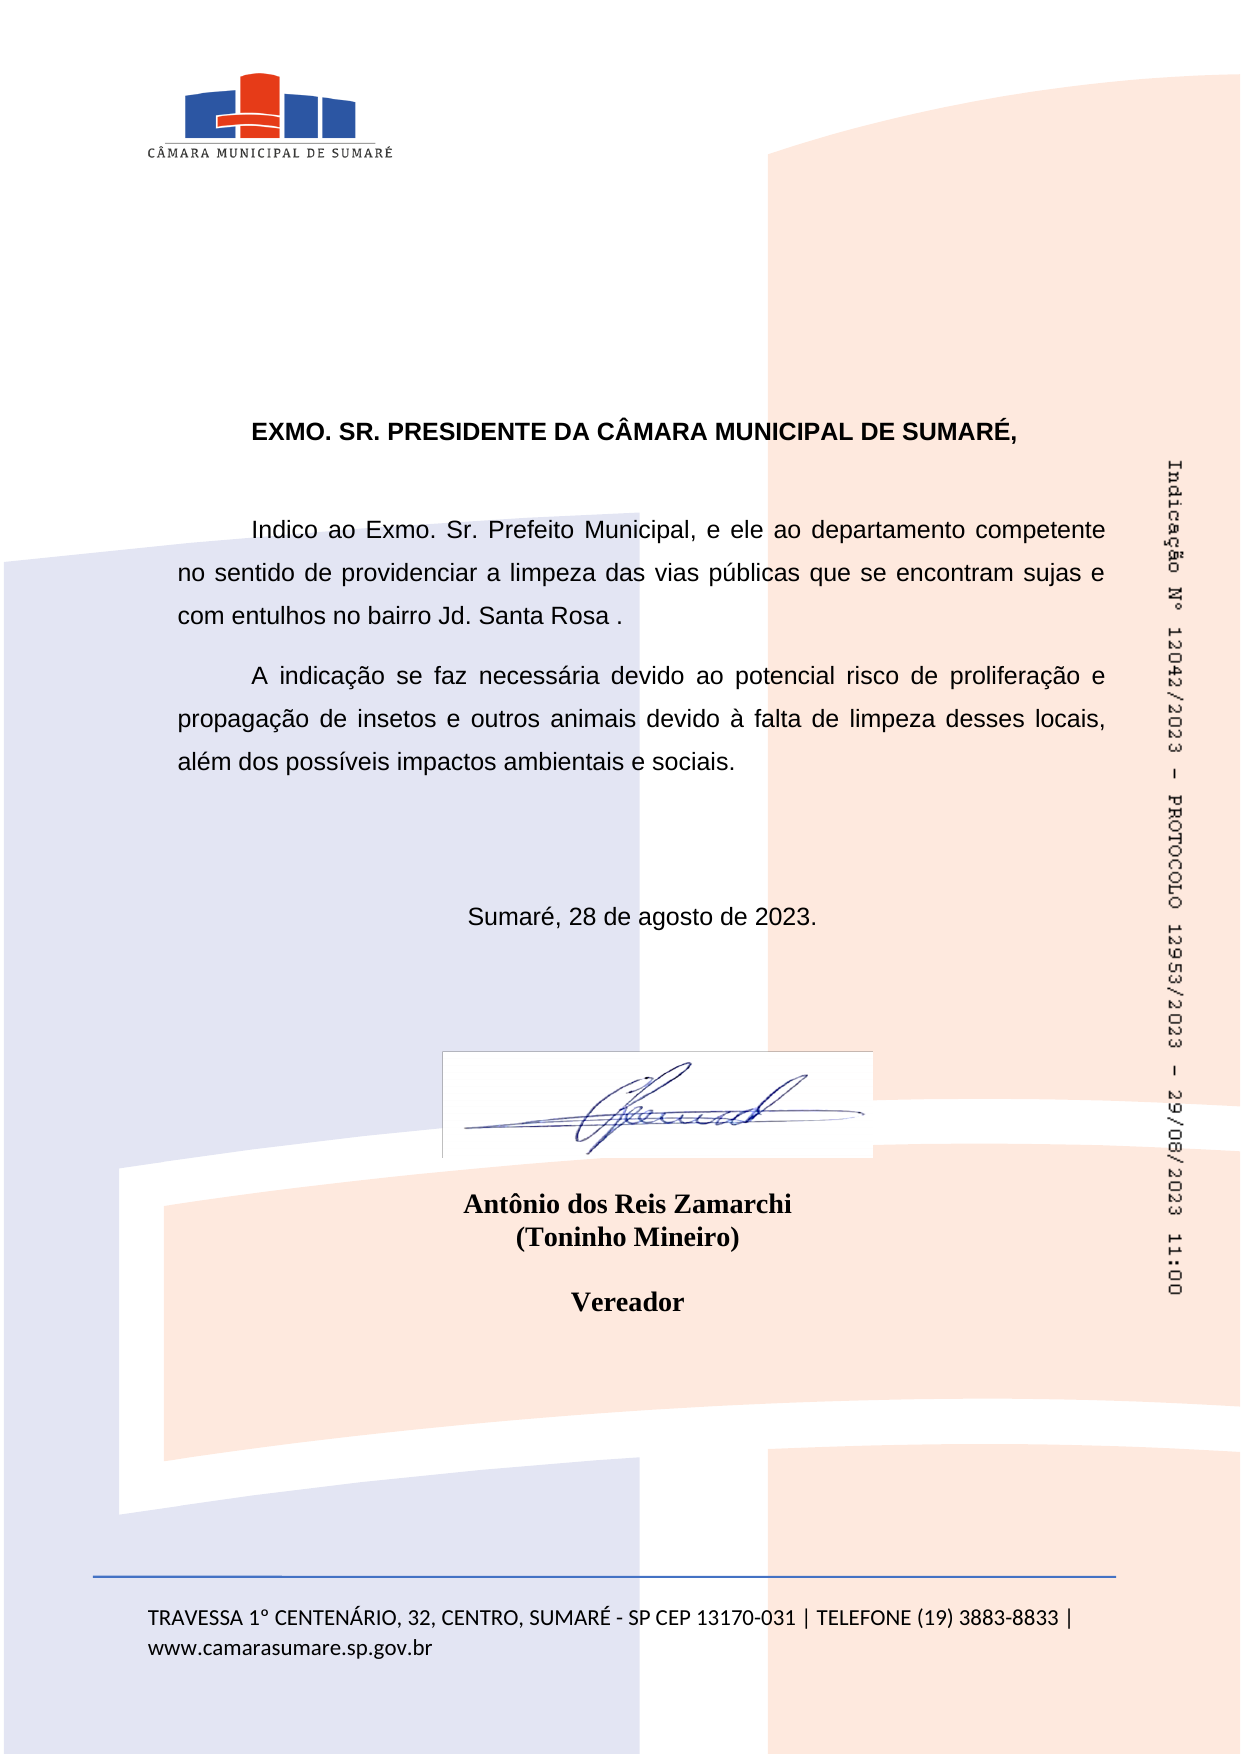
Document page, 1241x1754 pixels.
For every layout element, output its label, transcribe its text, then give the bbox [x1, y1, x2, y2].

text EXMO. SR. PRESIDENTE DA CÂMARA MUNICIPAL DE SUMARÉ, [177, 417, 1107, 446]
picture [428, 1045, 887, 1169]
text A indicação se faz necessária devido ao potencial risco de proliferação e propagação de insetos e outros animais devido à falta de limpeza desses locais, além dos possíveis impactos ambientais e sociais. [177, 661, 1107, 776]
text Vereador [148, 1284, 1107, 1317]
picture [147, 73, 394, 160]
text (Toninho Mineiro) [148, 1220, 1107, 1252]
text Antônio dos Reis Zamarchi [148, 1187, 1107, 1220]
text Sumaré, 28 de agosto de 2023. [177, 902, 1107, 931]
text Indico ao Exmo. Sr. Prefeito Municipal, e ele ao departamento competente no sentido de providenciar a limpeza das vias públicas que se encontram sujas e com entulhos no bairro Jd. Santa Rosa . [177, 514, 1107, 629]
picture [1142, 455, 1205, 1299]
